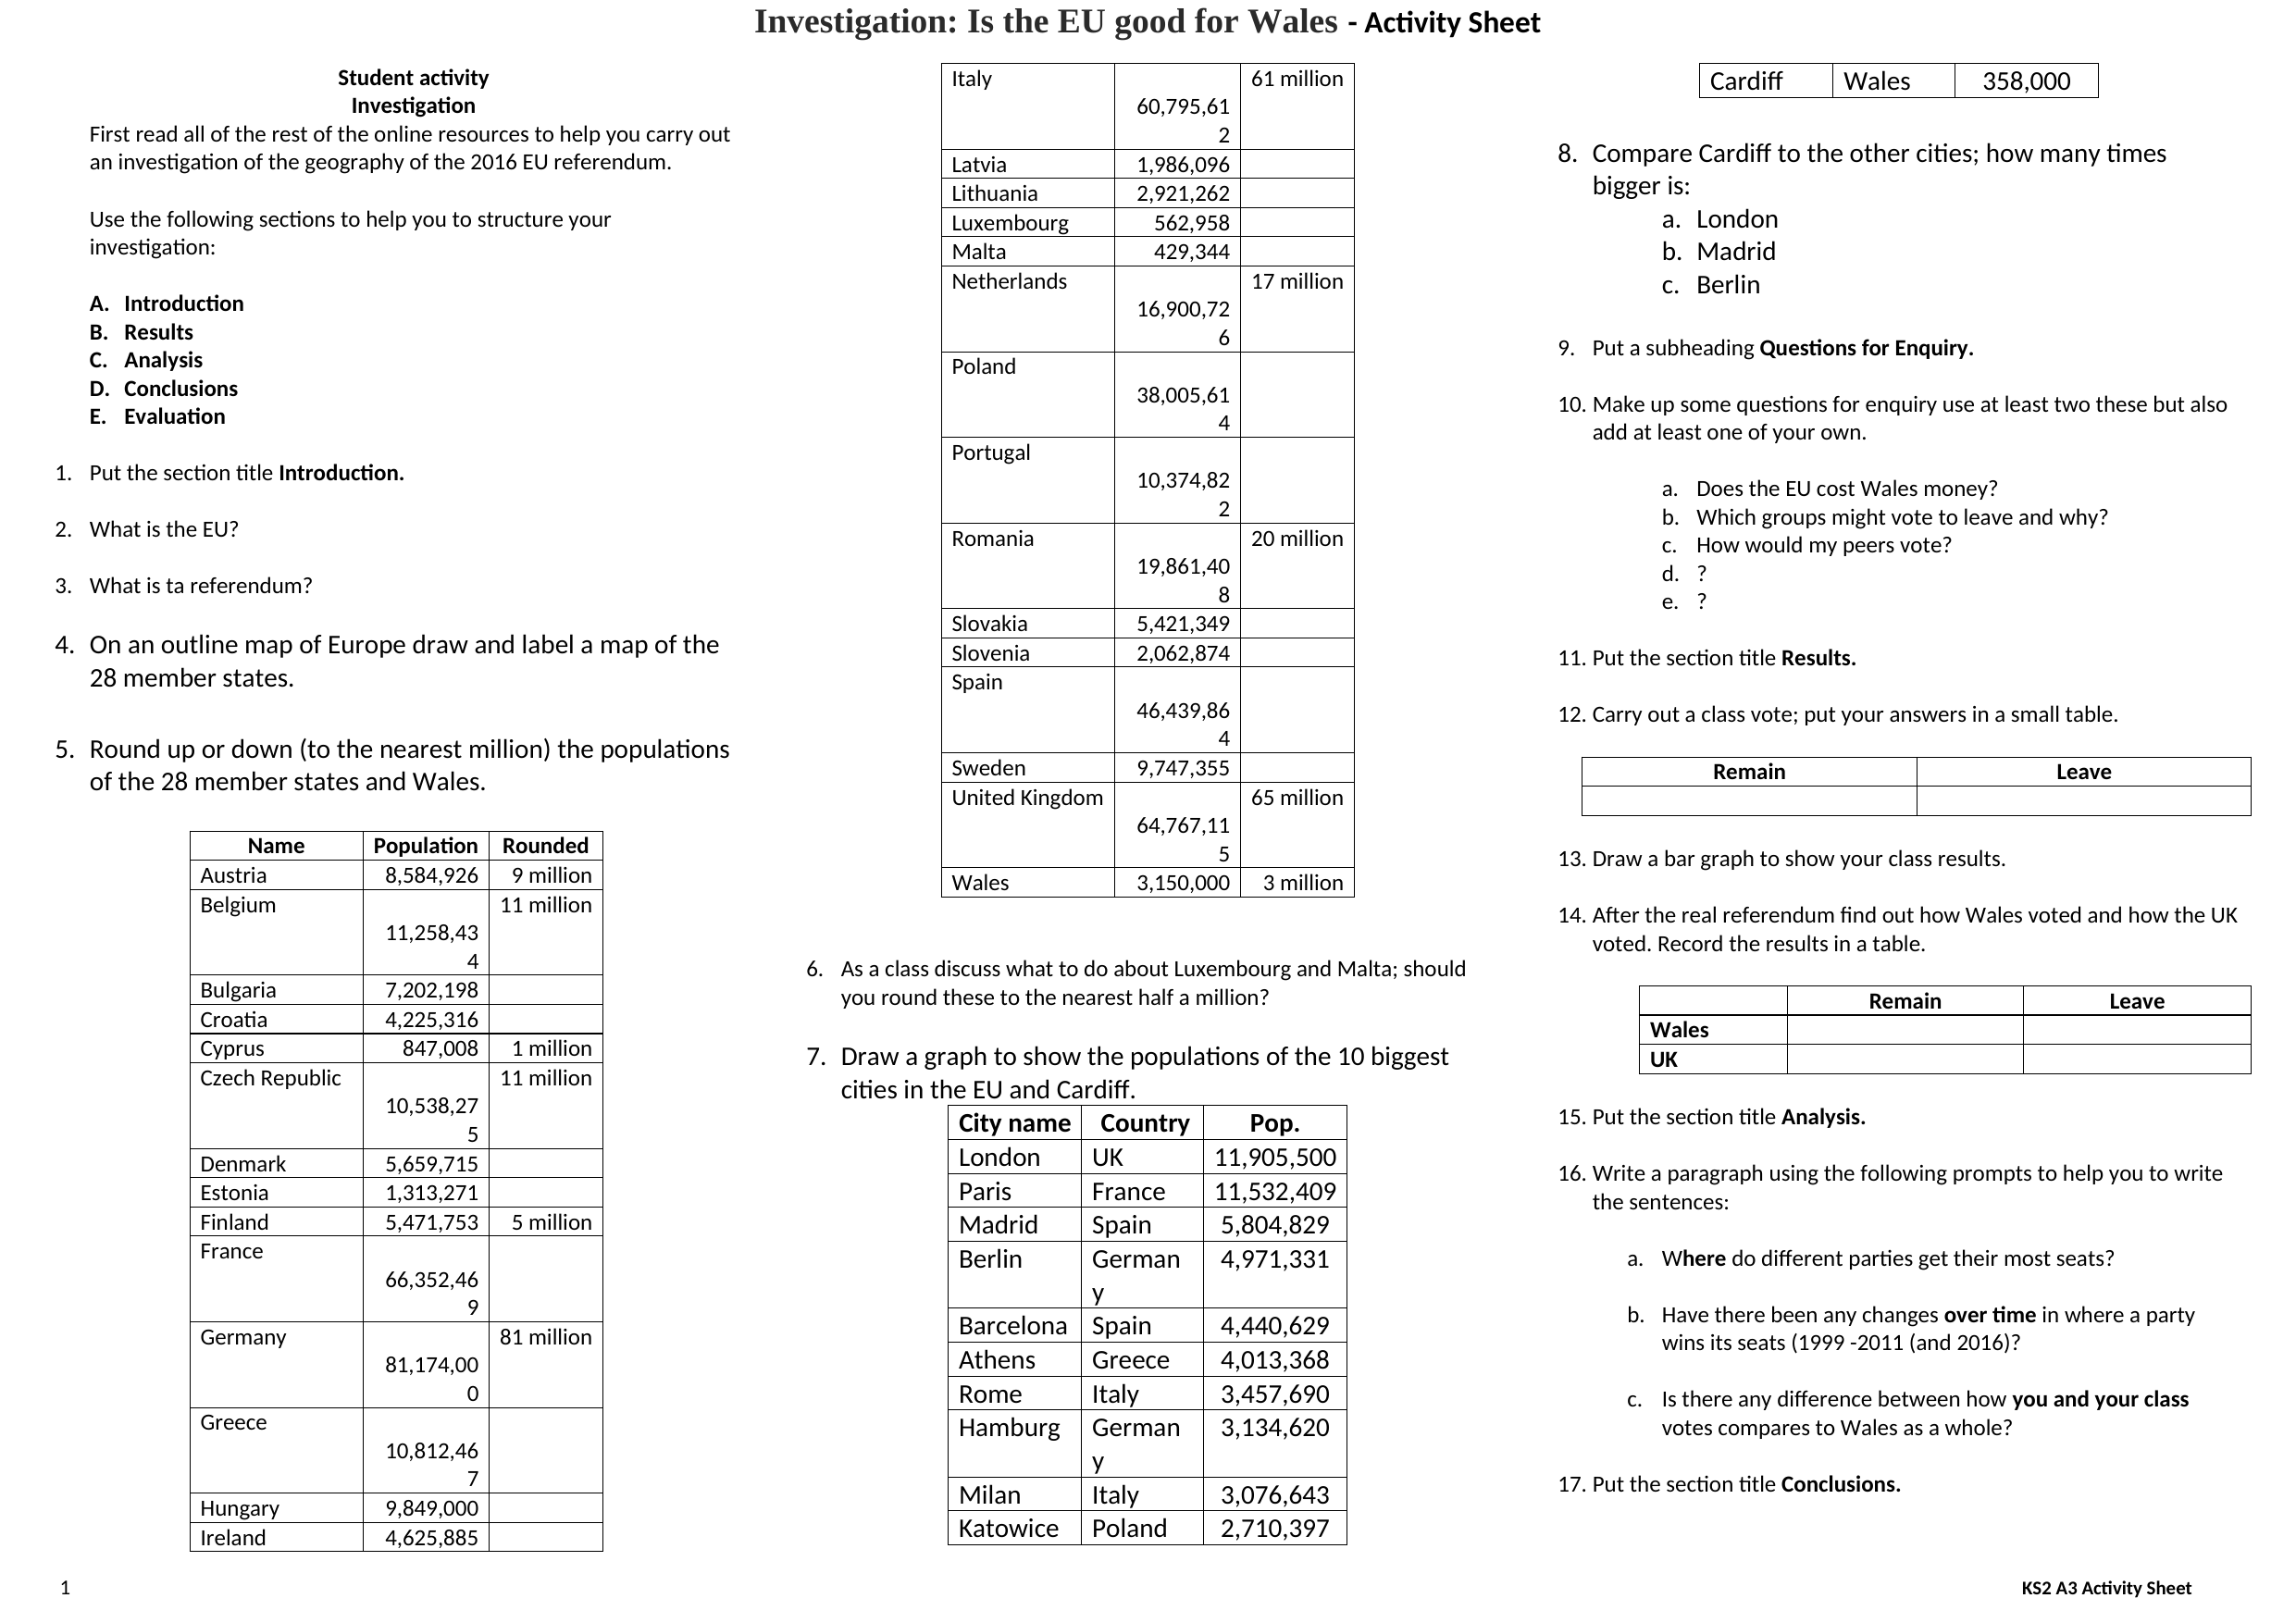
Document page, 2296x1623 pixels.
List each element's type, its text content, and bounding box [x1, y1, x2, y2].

table_cell 11 million [490, 890, 602, 974]
table_cell [2024, 1016, 2251, 1044]
table_cell Finland [191, 1208, 363, 1235]
table_cell Wales [1833, 64, 1955, 97]
table_cell United Kingdom [942, 783, 1114, 867]
table_cell [1917, 787, 2251, 815]
table_cell [490, 975, 602, 1004]
table_cell Lithuania [942, 179, 1114, 207]
list Madrid [1662, 234, 2240, 267]
list Have there been any changes over time in where a party wins its seats (1999 -2011 (and 2016)? [1627, 1300, 2240, 1357]
list Draw a graph to show the populations of the 10 biggest cities in the EU and Cardiff. [806, 1039, 1489, 1105]
table_cell 7005847008000000000♠847,008 [364, 1035, 489, 1062]
table_cell Malta [942, 237, 1114, 266]
table_cell 3,150,000 [1115, 868, 1240, 897]
table_header Remain [1788, 986, 2023, 1014]
table_cell Estonia [191, 1178, 363, 1207]
table_cell [1241, 438, 1354, 523]
table_cell 65 million [1241, 783, 1354, 867]
table_cell 7007380056140000000♠38,005,614 [1115, 353, 1240, 437]
table_cell Austria [191, 861, 363, 889]
table_cell Hungary [191, 1493, 363, 1522]
table_cell 9 million [490, 861, 602, 889]
list Put a subheading Questions for Enquiry. [1558, 333, 2240, 361]
table_cell Madrid [949, 1208, 1081, 1241]
table_cell 7006198609600000000♠1,986,096 [1115, 150, 1240, 178]
table_cell 7005562958000000000♠562,958 [1115, 208, 1240, 236]
table_cell Denmark [191, 1149, 363, 1177]
table_cell [1241, 208, 1354, 236]
table_cell 4,013,368 [1204, 1343, 1347, 1376]
table_cell 5 million [490, 1208, 602, 1235]
table_cell London [949, 1140, 1081, 1173]
table_cell 7007811740000000000♠81,174,000 [364, 1322, 489, 1407]
table_cell Germany [191, 1322, 363, 1407]
table_cell Athens [949, 1343, 1081, 1376]
table_cell 7006462588500000000♠4,625,885 [364, 1523, 489, 1551]
table_cell Cardiff [1700, 64, 1832, 97]
table_cell Barcelona [949, 1308, 1081, 1342]
table_cell [490, 1408, 602, 1493]
table_cell 1 million [490, 1035, 602, 1062]
list Which groups might vote to leave and why? [1662, 502, 2240, 530]
table_cell Rome [949, 1377, 1081, 1409]
table_header Country [1082, 1106, 1203, 1139]
table_cell Berlin [949, 1242, 1081, 1307]
list As a class discuss what to do about Luxembourg and Malta; should you round these to the nearest half a million? [806, 955, 1489, 1011]
table_cell 4,440,629 [1204, 1308, 1347, 1342]
table_cell [1241, 237, 1354, 266]
table_cell Paris [949, 1174, 1081, 1207]
table_cell France [191, 1236, 363, 1321]
table_cell 7006422531600000000♠4,225,316 [364, 1005, 489, 1033]
table_cell 3 million [1241, 868, 1354, 897]
table_cell 3,134,620 [1204, 1410, 1347, 1477]
table_cell 7005429344000000000♠429,344 [1115, 237, 1240, 266]
list Put the section title Conclusions. [1558, 1469, 2240, 1497]
table_cell 20 million [1241, 524, 1354, 608]
list Put the section title Analysis. [1558, 1102, 2240, 1131]
list Draw a bar graph to show your class results. [1558, 844, 2240, 873]
table_cell 7007663524690000000♠66,352,469 [364, 1236, 489, 1321]
table_cell Netherlands [942, 266, 1114, 351]
table_cell 81 million [490, 1322, 602, 1407]
table_cell Milan [949, 1478, 1081, 1510]
table_cell 7006292126200000000♠2,921,262 [1115, 179, 1240, 207]
list Analysis [90, 345, 738, 374]
list What is the EU? [55, 514, 738, 543]
table_cell [1788, 1045, 2023, 1072]
table_cell 5,804,829 [1204, 1208, 1347, 1241]
list ? [1662, 587, 2240, 615]
table_cell 7006858492600000000♠8,584,926 [364, 861, 489, 889]
table_header [1640, 986, 1787, 1014]
table_cell Spain [1082, 1308, 1203, 1342]
table_cell 7007464398640000000♠46,439,864 [1115, 667, 1240, 752]
table_cell [1241, 667, 1354, 752]
table_cell Poland [1082, 1511, 1203, 1544]
text Use the following sections to help you to structure your investigation: [90, 204, 738, 261]
table_cell Latvia [942, 150, 1114, 178]
list What is ta referendum? [55, 571, 738, 600]
table_cell 7007607956120000000♠60,795,612 [1115, 64, 1240, 149]
table_header Pop. [1204, 1106, 1347, 1139]
table_cell 7006542134900000000♠5,421,349 [1115, 609, 1240, 638]
text Investigation [90, 92, 738, 119]
table_cell Romania [942, 524, 1114, 608]
list Make up some questions for enquiry use at least two these but also add at least one of your own. [1558, 390, 2240, 446]
table_cell Spain [1082, 1208, 1203, 1241]
table_cell Wales [1640, 1016, 1787, 1044]
list Berlin [1662, 267, 2240, 301]
list ? [1662, 559, 2240, 587]
table_cell 2,710,397 [1204, 1511, 1347, 1544]
table_cell 358,000 [1955, 64, 2098, 97]
table_cell Italy [942, 64, 1114, 149]
table_header Name [191, 832, 363, 860]
table_cell 7007103748220000000♠10,374,822 [1115, 438, 1240, 523]
table_cell 7006974735500000000♠9,747,355 [1115, 753, 1240, 781]
table_cell Ireland [191, 1523, 363, 1551]
table_cell 11 million [490, 1063, 602, 1148]
table_header Leave [1917, 758, 2251, 786]
table_cell Luxembourg [942, 208, 1114, 236]
table_cell [1582, 787, 1917, 815]
table_cell [490, 1178, 602, 1207]
table_cell 4,971,331 [1204, 1242, 1347, 1307]
table_cell Bulgaria [191, 975, 363, 1004]
table_cell 7006565971500000000♠5,659,715 [364, 1149, 489, 1177]
table_cell 11,905,500 [1204, 1140, 1347, 1173]
table_cell [490, 1236, 602, 1321]
table_header Remain [1582, 758, 1917, 786]
table_cell UK [1082, 1140, 1203, 1173]
table_cell [1241, 638, 1354, 666]
table_cell Portugal [942, 438, 1114, 523]
table_cell 7006720219800000000♠7,202,198 [364, 975, 489, 1004]
table_header Leave [2024, 986, 2251, 1014]
list Conclusions [90, 374, 738, 402]
list Compare Cardiff to the other cities; how many times bigger is: [1558, 136, 2240, 202]
table_cell Belgium [191, 890, 363, 974]
list Does the EU cost Wales money? [1662, 474, 2240, 502]
table_cell 3,076,643 [1204, 1478, 1347, 1510]
table_cell Poland [942, 353, 1114, 437]
table_cell 61 million [1241, 64, 1354, 149]
table_cell Spain [942, 667, 1114, 752]
table_cell France [1082, 1174, 1203, 1207]
table_cell 17 million [1241, 266, 1354, 351]
list Put the section title Results. [1558, 644, 2240, 672]
table_cell [1241, 150, 1354, 178]
table_cell Katowice [949, 1511, 1081, 1544]
table_cell [490, 1493, 602, 1522]
table_cell 7007105382750000000♠10,538,275 [364, 1063, 489, 1148]
table_cell Wales [942, 868, 1114, 897]
table_cell 11,532,409 [1204, 1174, 1347, 1207]
table_cell Greece [191, 1408, 363, 1493]
list Carry out a class vote; put your answers in a small table. [1558, 700, 2240, 728]
list London [1662, 202, 2240, 234]
table_header Population [364, 832, 489, 860]
table_cell Slovakia [942, 609, 1114, 638]
table_cell 7006984900000000000♠9,849,000 [364, 1493, 489, 1522]
table_cell 7006131327100000000♠1,313,271 [364, 1178, 489, 1207]
table_cell [1241, 353, 1354, 437]
table_cell Germany [1082, 1410, 1203, 1477]
text Student activity [90, 63, 738, 92]
table_cell Cyprus [191, 1035, 363, 1062]
table_cell [1788, 1016, 2023, 1044]
table_header City name [949, 1106, 1081, 1139]
table_cell [490, 1523, 602, 1551]
text First read all of the rest of the online resources to help you carry out an investigation of the geography of the 2016 EU referendum. [90, 119, 738, 176]
table_cell UK [1640, 1045, 1787, 1072]
table_cell 7007198614080000000♠19,861,408 [1115, 524, 1240, 608]
table_cell 7007108124670000000♠10,812,467 [364, 1408, 489, 1493]
table_cell [1241, 753, 1354, 781]
table_cell Italy [1082, 1478, 1203, 1510]
table_cell 7006206287400000000♠2,062,874 [1115, 638, 1240, 666]
table_cell [490, 1005, 602, 1033]
table_cell 3,457,690 [1204, 1377, 1347, 1409]
table_cell [1241, 179, 1354, 207]
list On an outline map of Europe draw and label a map of the 28 member states. [55, 627, 738, 694]
table_cell [1241, 609, 1354, 638]
table_cell Hamburg [949, 1410, 1081, 1477]
table_cell 7006547175300000000♠5,471,753 [364, 1208, 489, 1235]
list Write a paragraph using the following prompts to help you to write the sentences: [1558, 1158, 2240, 1215]
table_cell 7007169007260000000♠16,900,726 [1115, 266, 1240, 351]
table_cell 7007647671150000000♠64,767,115 [1115, 783, 1240, 867]
list How would my peers vote? [1662, 530, 2240, 559]
list Put the section title Introduction. [55, 458, 738, 487]
table_cell Greece [1082, 1343, 1203, 1376]
table_cell [490, 1149, 602, 1177]
list Where do different parties get their most seats? [1627, 1244, 2240, 1271]
list Evaluation [90, 402, 738, 430]
table_cell Sweden [942, 753, 1114, 781]
list Is there any difference between how you and your class votes compares to Wales as a whole? [1627, 1384, 2240, 1441]
table_cell Croatia [191, 1005, 363, 1033]
list Introduction [90, 289, 738, 317]
list Results [90, 317, 738, 345]
table_cell Slovenia [942, 638, 1114, 666]
list After the real referendum find out how Wales voted and how the UK voted. Record the results in a table. [1558, 900, 2240, 957]
table_cell Italy [1082, 1377, 1203, 1409]
table_cell Germany [1082, 1242, 1203, 1307]
table_cell Czech Republic [191, 1063, 363, 1148]
list Round up or down (to the nearest million) the populations of the 28 member states and Wales. [55, 732, 738, 798]
table_header Rounded [490, 832, 602, 860]
table_cell [2024, 1045, 2251, 1072]
table_cell 7007112584340000000♠11,258,434 [364, 890, 489, 974]
